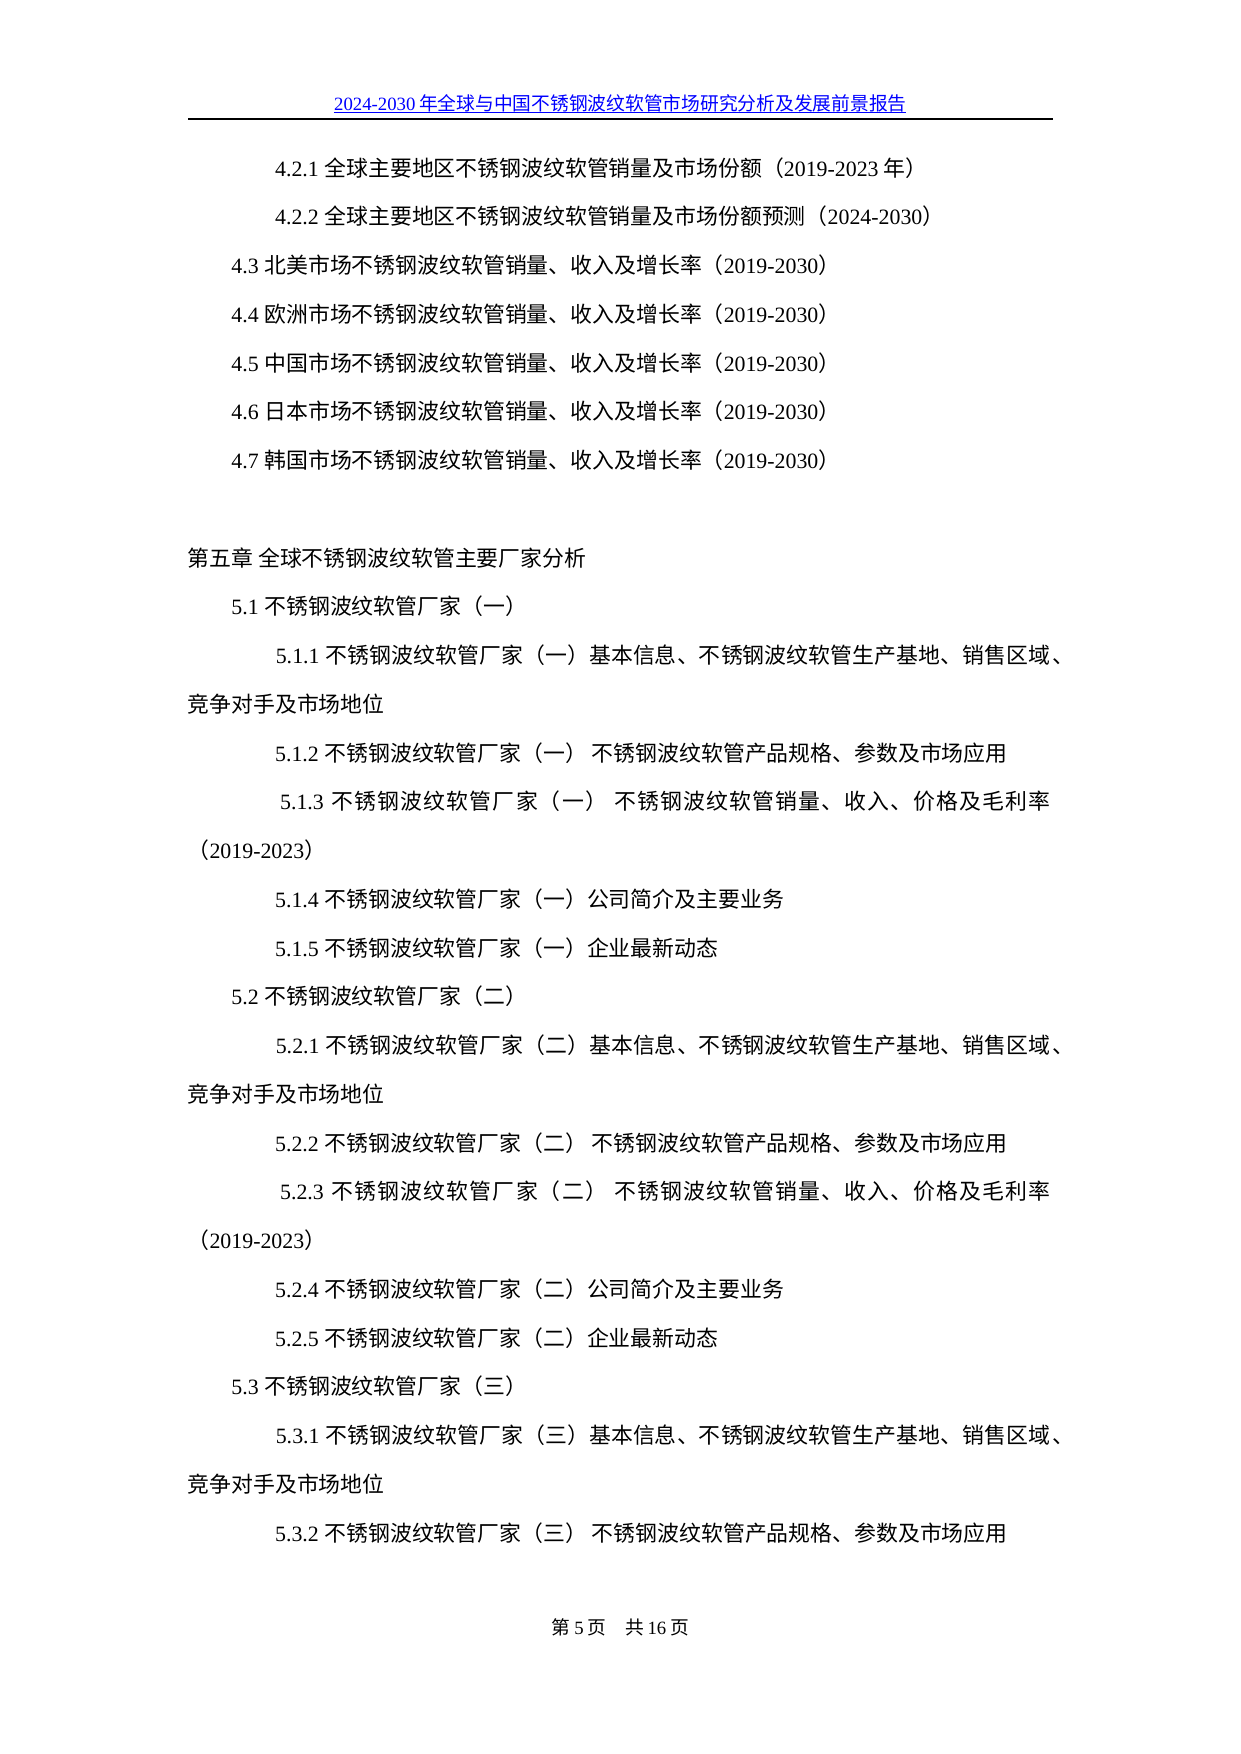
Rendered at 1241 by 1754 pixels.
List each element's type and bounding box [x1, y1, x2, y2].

text [187, 150, 1053, 1548]
